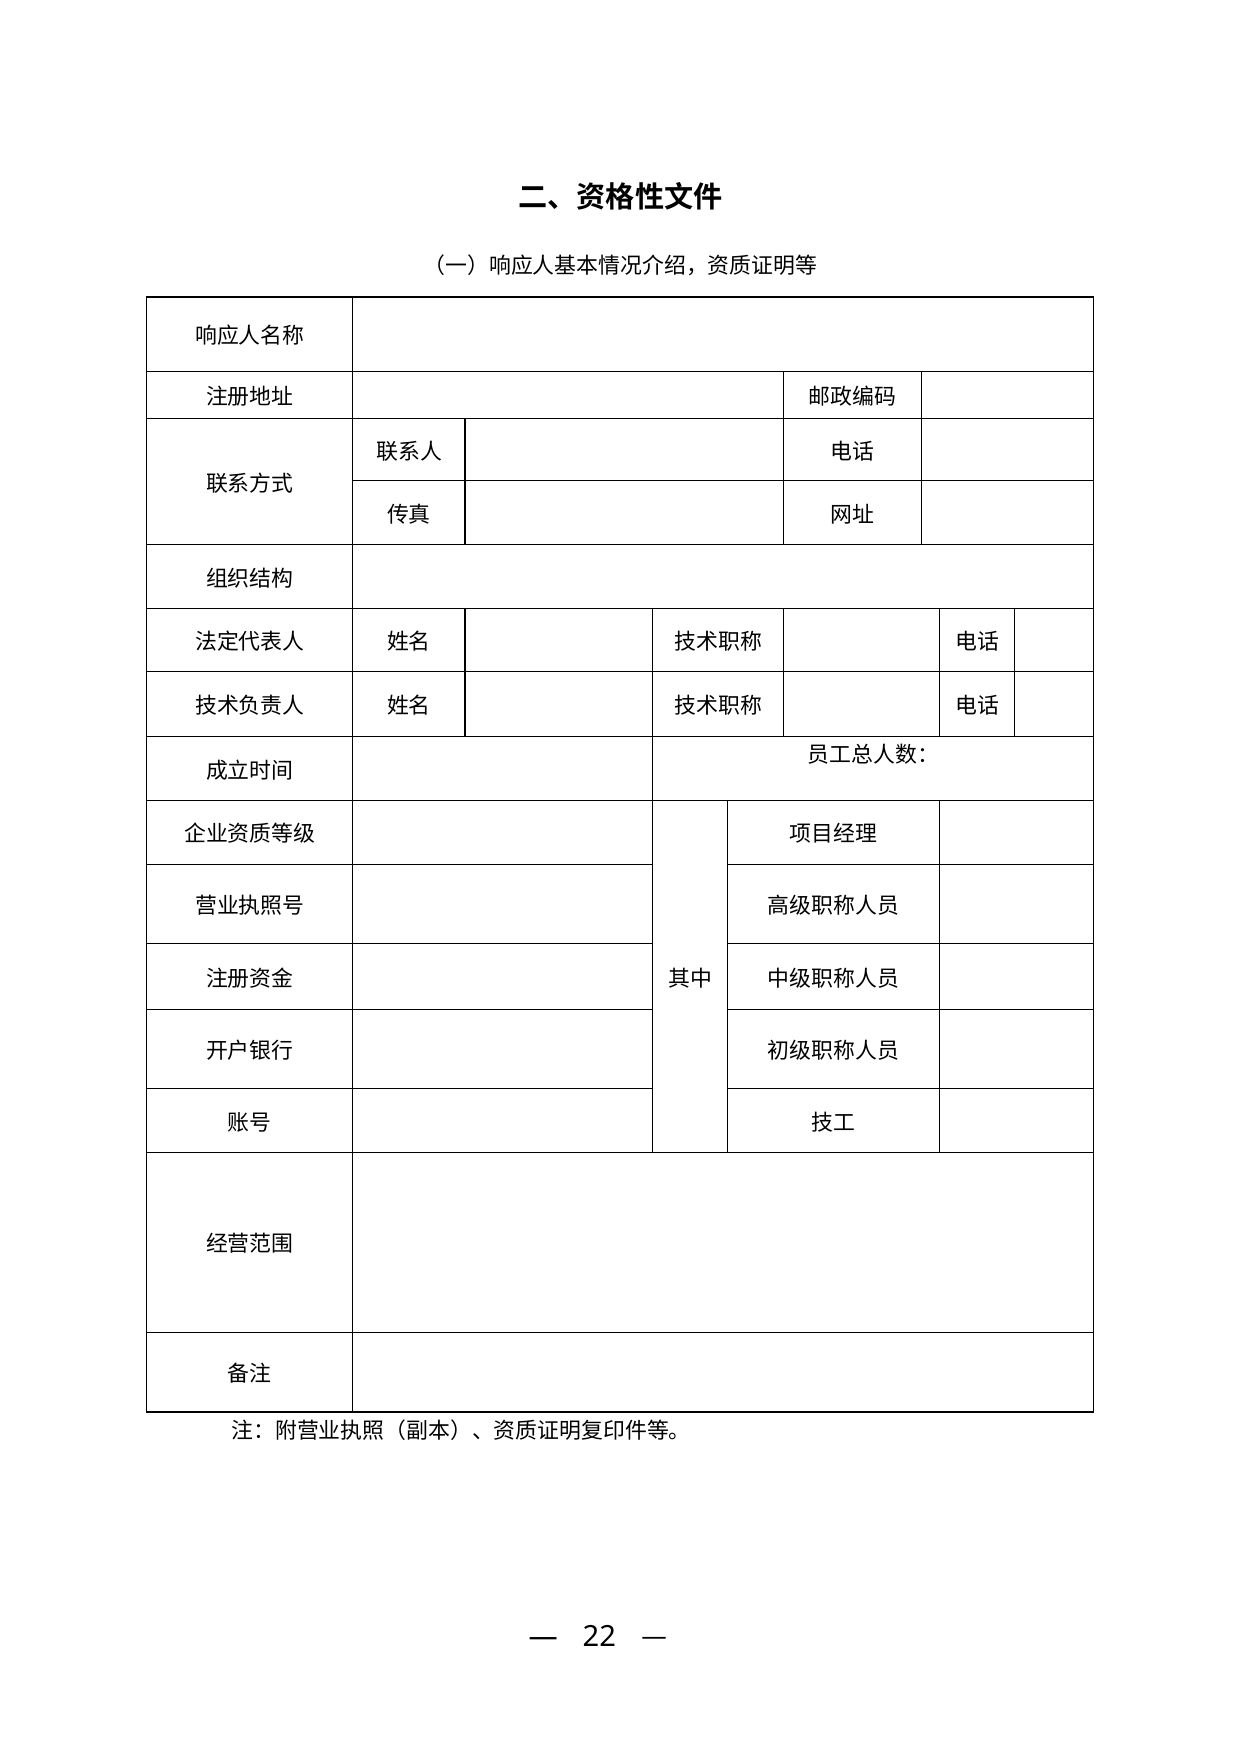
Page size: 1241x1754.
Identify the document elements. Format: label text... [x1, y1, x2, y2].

table_cell 姓名 [353, 672, 464, 736]
table_cell [784, 672, 939, 736]
table_cell [353, 1010, 652, 1088]
table_cell 企业资质等级 [147, 801, 352, 864]
table_cell [922, 481, 1093, 544]
table_cell 联系方式 [147, 419, 352, 544]
table_cell 中级职称人员 [728, 944, 939, 1008]
table_cell [353, 372, 783, 418]
table_cell 成立时间 [147, 737, 352, 800]
table_cell [940, 865, 1093, 943]
table_cell 电话 [784, 419, 921, 480]
table_cell [353, 1153, 1093, 1332]
table_cell 备注 [147, 1333, 352, 1411]
table_cell 注册资金 [147, 944, 352, 1008]
table_cell 电话 [940, 609, 1014, 671]
table_cell 其中 [653, 801, 727, 1152]
table_cell 账号 [147, 1089, 352, 1152]
table_cell [466, 419, 783, 480]
table_cell [353, 801, 652, 864]
table_cell [940, 1089, 1093, 1152]
text 注：附营业执照（副本）、资质证明复印件等。 [187, 1413, 1053, 1445]
table_cell [1015, 672, 1093, 736]
table_cell 员工总人数： [653, 737, 1093, 800]
table_cell [353, 865, 652, 943]
table_cell 营业执照号 [147, 865, 352, 943]
table_cell 组织结构 [147, 545, 352, 608]
table_cell [784, 609, 939, 671]
table_cell 技术职称 [653, 609, 783, 671]
text （一）响应人基本情况介绍，资质证明等 [187, 248, 1053, 281]
table_header [353, 298, 1093, 371]
table_cell 高级职称人员 [728, 865, 939, 943]
table_cell [353, 1089, 652, 1152]
table_cell [940, 944, 1093, 1008]
table_cell 注册地址 [147, 372, 352, 418]
table_cell 初级职称人员 [728, 1010, 939, 1088]
table_cell [466, 609, 652, 671]
table_cell [466, 481, 783, 544]
table_header 响应人名称 [147, 298, 352, 371]
table_cell 技术负责人 [147, 672, 352, 736]
table_cell 经营范围 [147, 1153, 352, 1332]
table_cell [1015, 609, 1093, 671]
table_cell 传真 [353, 481, 464, 544]
table_cell [466, 672, 652, 736]
table_cell 开户银行 [147, 1010, 352, 1088]
table_cell [353, 545, 1093, 608]
table_cell 技术职称 [653, 672, 783, 736]
table_cell 姓名 [353, 609, 464, 671]
table_cell 项目经理 [728, 801, 939, 864]
table_cell 网址 [784, 481, 921, 544]
table_cell [922, 419, 1093, 480]
table_cell [353, 944, 652, 1008]
table_cell [353, 737, 652, 800]
text 二、资格性文件 [187, 162, 1053, 227]
table_cell 联系人 [353, 419, 464, 480]
table_cell [922, 372, 1093, 418]
table_cell 电话 [940, 672, 1014, 736]
table_cell [940, 801, 1093, 864]
table_cell [353, 1333, 1093, 1411]
table_cell 技工 [728, 1089, 939, 1152]
table_cell [940, 1010, 1093, 1088]
table_cell 法定代表人 [147, 609, 352, 671]
table_cell 邮政编码 [784, 372, 921, 418]
